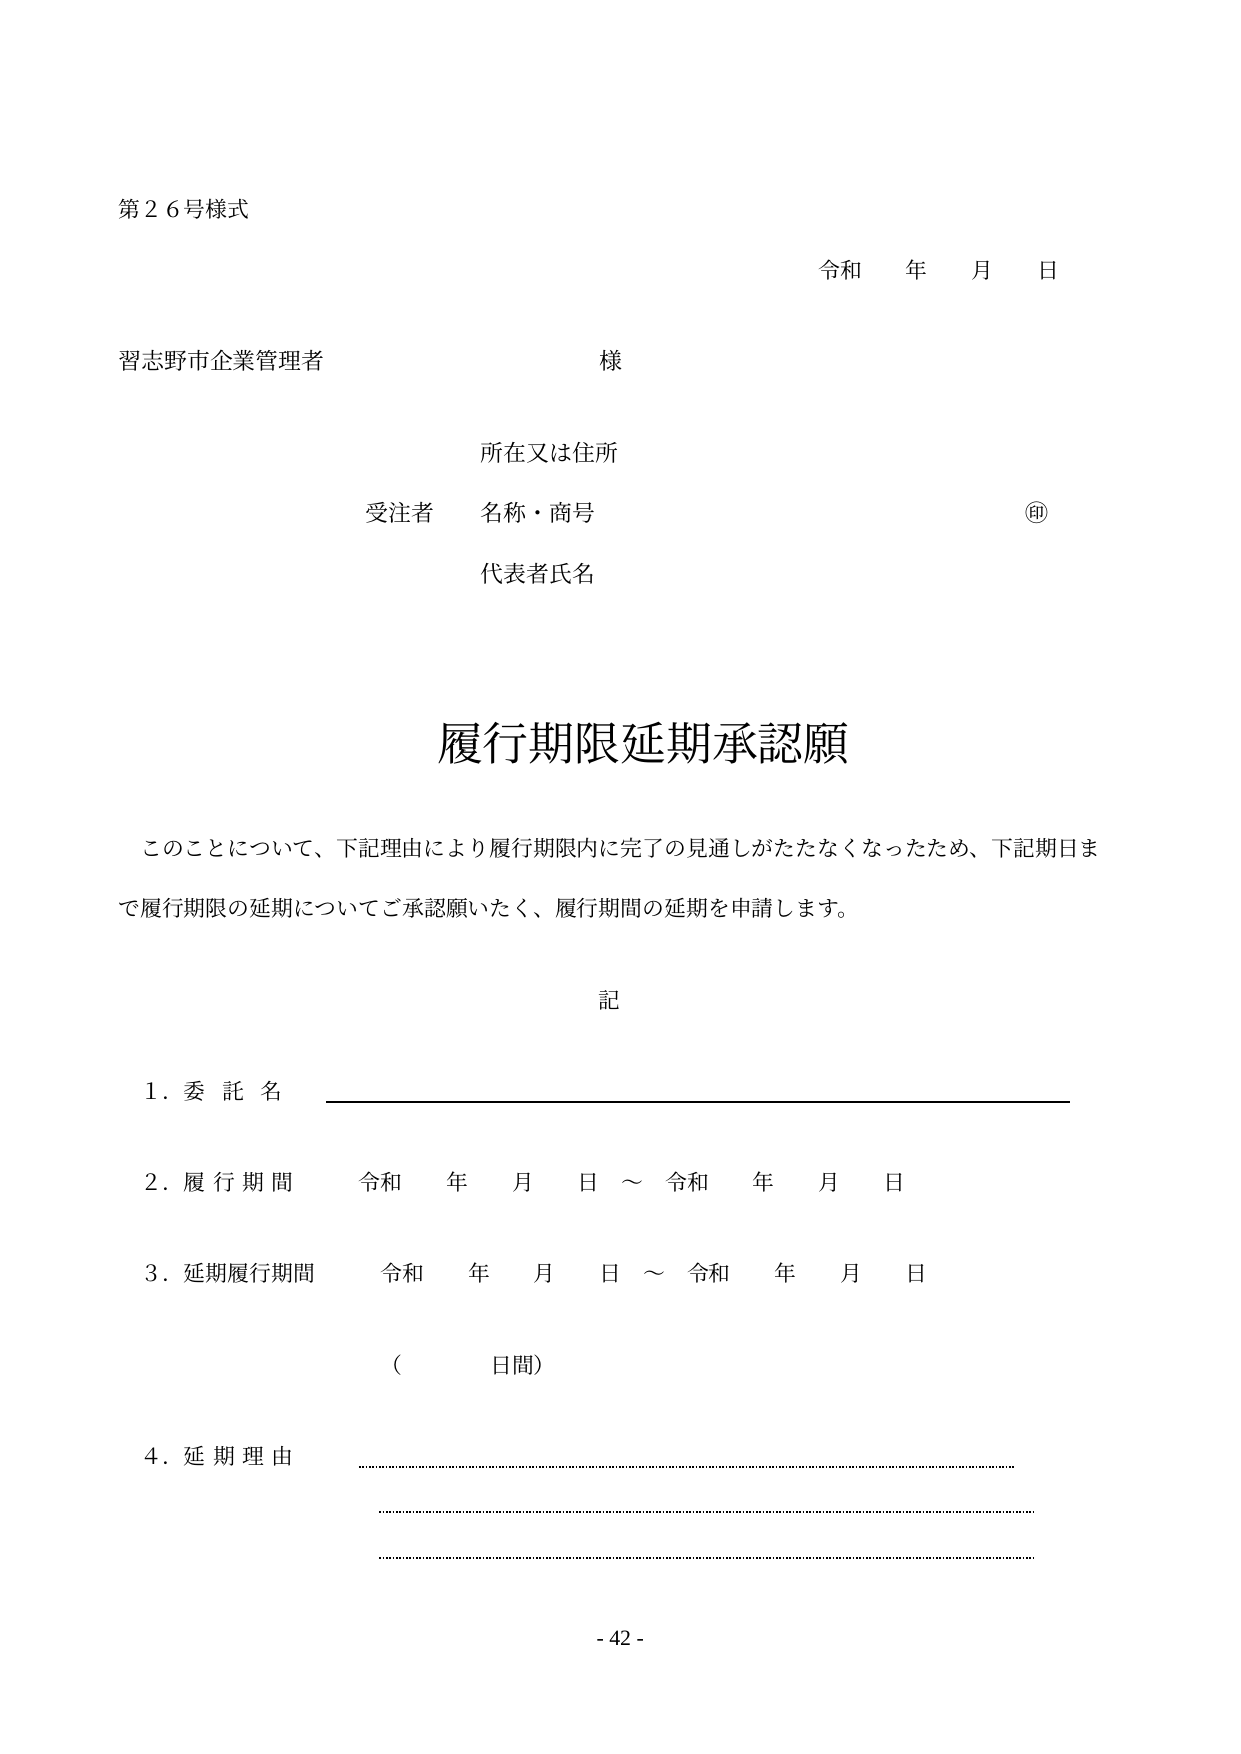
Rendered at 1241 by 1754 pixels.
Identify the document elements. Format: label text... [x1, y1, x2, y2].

subtitle 記 [182, 968, 1122, 1029]
text 受注者 名称・商号 ㊞ [182, 482, 1122, 542]
text 令和 年 月 日 [118, 238, 1122, 299]
text ２．履行期間 令和 年 月 日 ～ 令和 年 月 日 [118, 1151, 1122, 1212]
text 習志野市企業管理者 様 [118, 329, 1122, 390]
text 所在又は住所 [182, 421, 1122, 482]
text 代表者氏名 [182, 542, 1122, 603]
text 履行期限延期承認願 [118, 694, 1122, 786]
text 第２６号様式 [118, 177, 1122, 238]
text ３．延期履行期間 令和 年 月 日 ～ 令和 年 月 日 [118, 1242, 1122, 1303]
text このことについて、下記理由により履行期限内に完了の見通しがたたなくなったため、下記期日まで履行期限の延期についてご承認願いたく、履行期間の延期を申請します。 [118, 816, 1122, 938]
text （ 日間） [118, 1333, 1122, 1394]
text １．委託名 [118, 1059, 1122, 1120]
text ４．延期理由 [118, 1424, 1122, 1485]
